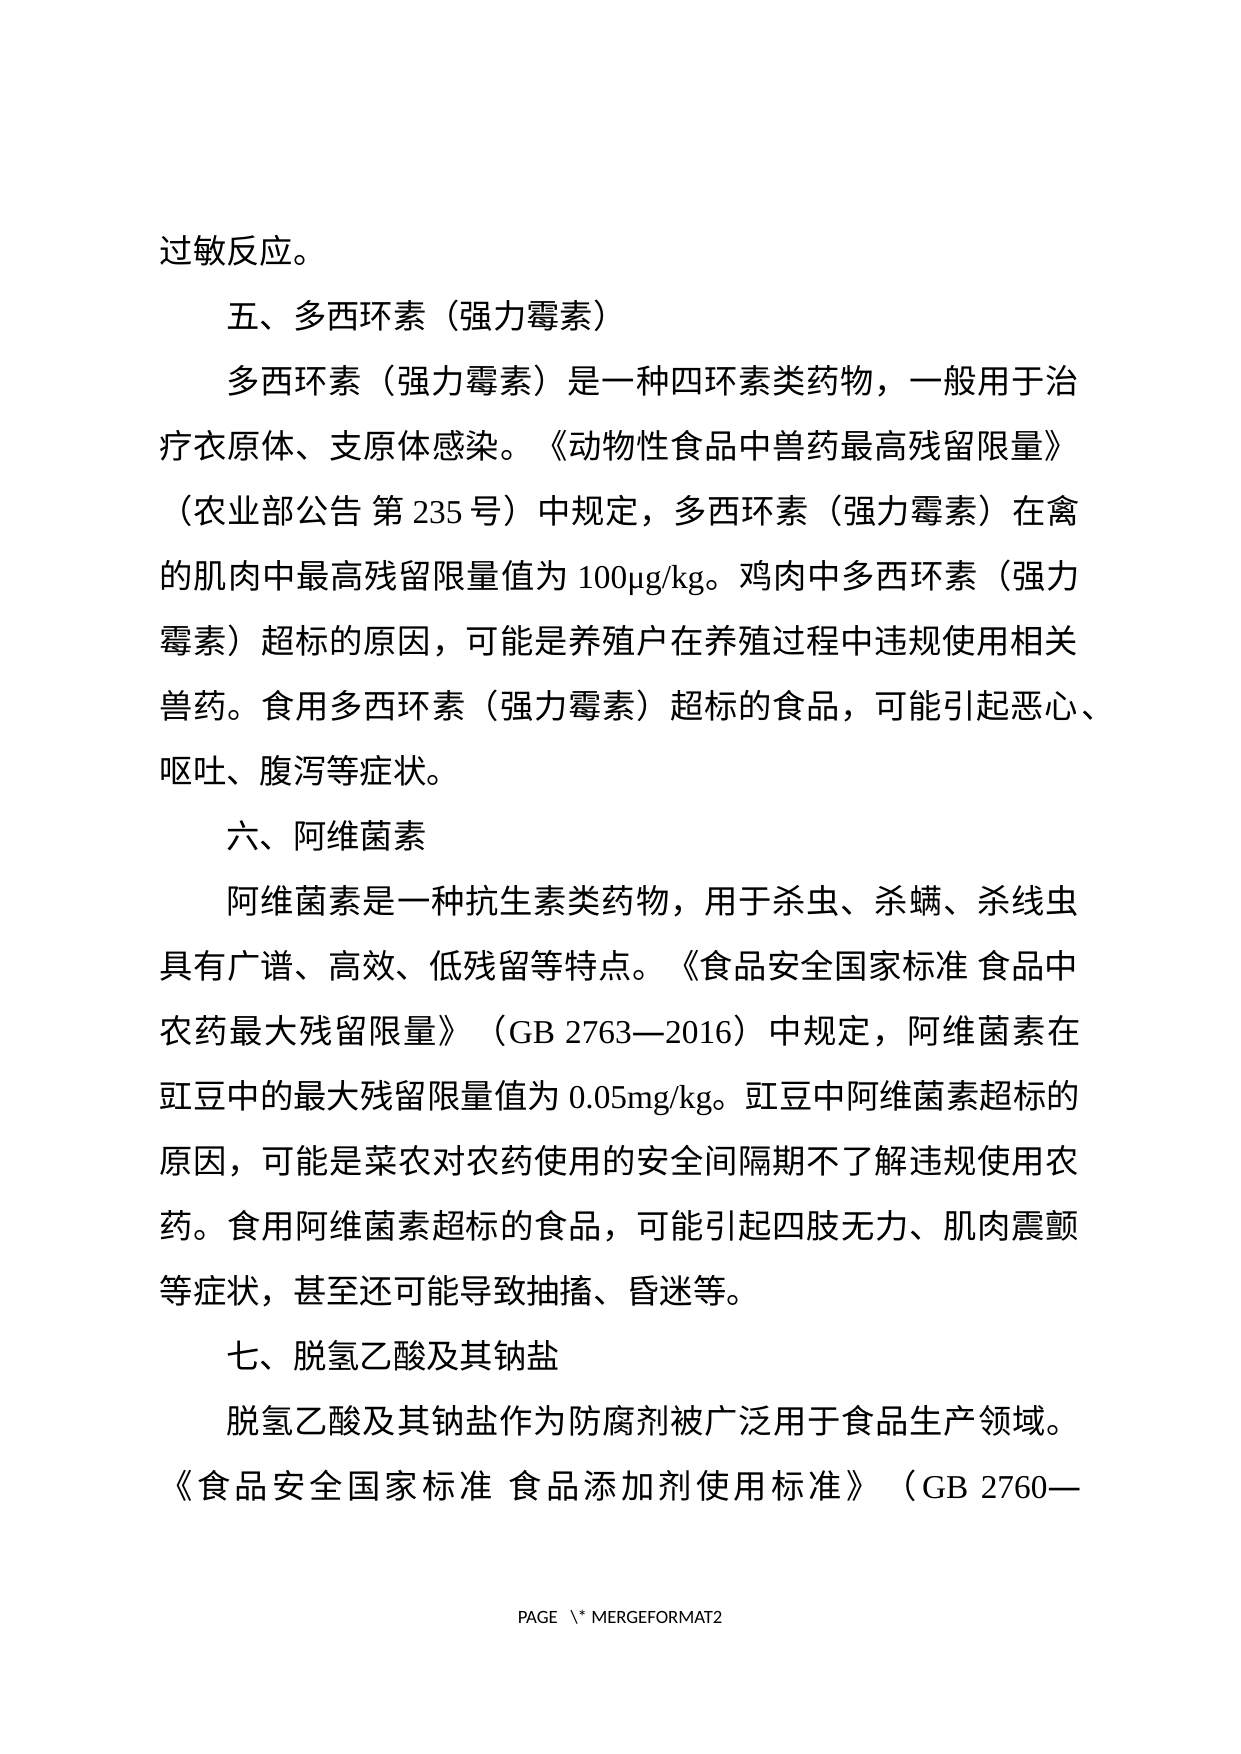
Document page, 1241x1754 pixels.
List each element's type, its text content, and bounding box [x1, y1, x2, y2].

text 阿维菌素是一种抗生素类药物，用于杀虫、杀螨、杀线虫，具有广谱、高效、低残留等特点。《食品安全国家标准 食品中农药最大残留限量》（GB 2763—2016）中规定，阿维菌素在豇豆中的最大残留限量值为0.05mg/kg。豇豆中阿维菌素超标的原因，可能是菜农对农药使用的安全间隔期不了解违规使用农药。食用阿维菌素超标的食品，可能引起四肢无力、肌肉震颤等症状，甚至还可能导致抽搐、昏迷等。 [159, 867, 1081, 1322]
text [159, 1387, 1081, 1517]
text 七、脱氢乙酸及其钠盐 [159, 1322, 1081, 1387]
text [159, 217, 1081, 282]
text 五、多西环素（强力霉素） [159, 282, 1081, 347]
text 多西环素（强力霉素）是一种四环素类药物，一般用于治疗衣原体、支原体感染。《动物性食品中兽药最高残留限量》（农业部公告 第235号）中规定，多西环素（强力霉素）在禽的肌肉中最高残留限量值为100μg/kg。鸡肉中多西环素（强力霉素）超标的原因，可能是养殖户在养殖过程中违规使用相关兽药。食用多西环素（强力霉素）超标的食品，可能引起恶心、呕吐、腹泻等症状。 [159, 347, 1081, 802]
text 六、阿维菌素 [159, 802, 1081, 867]
